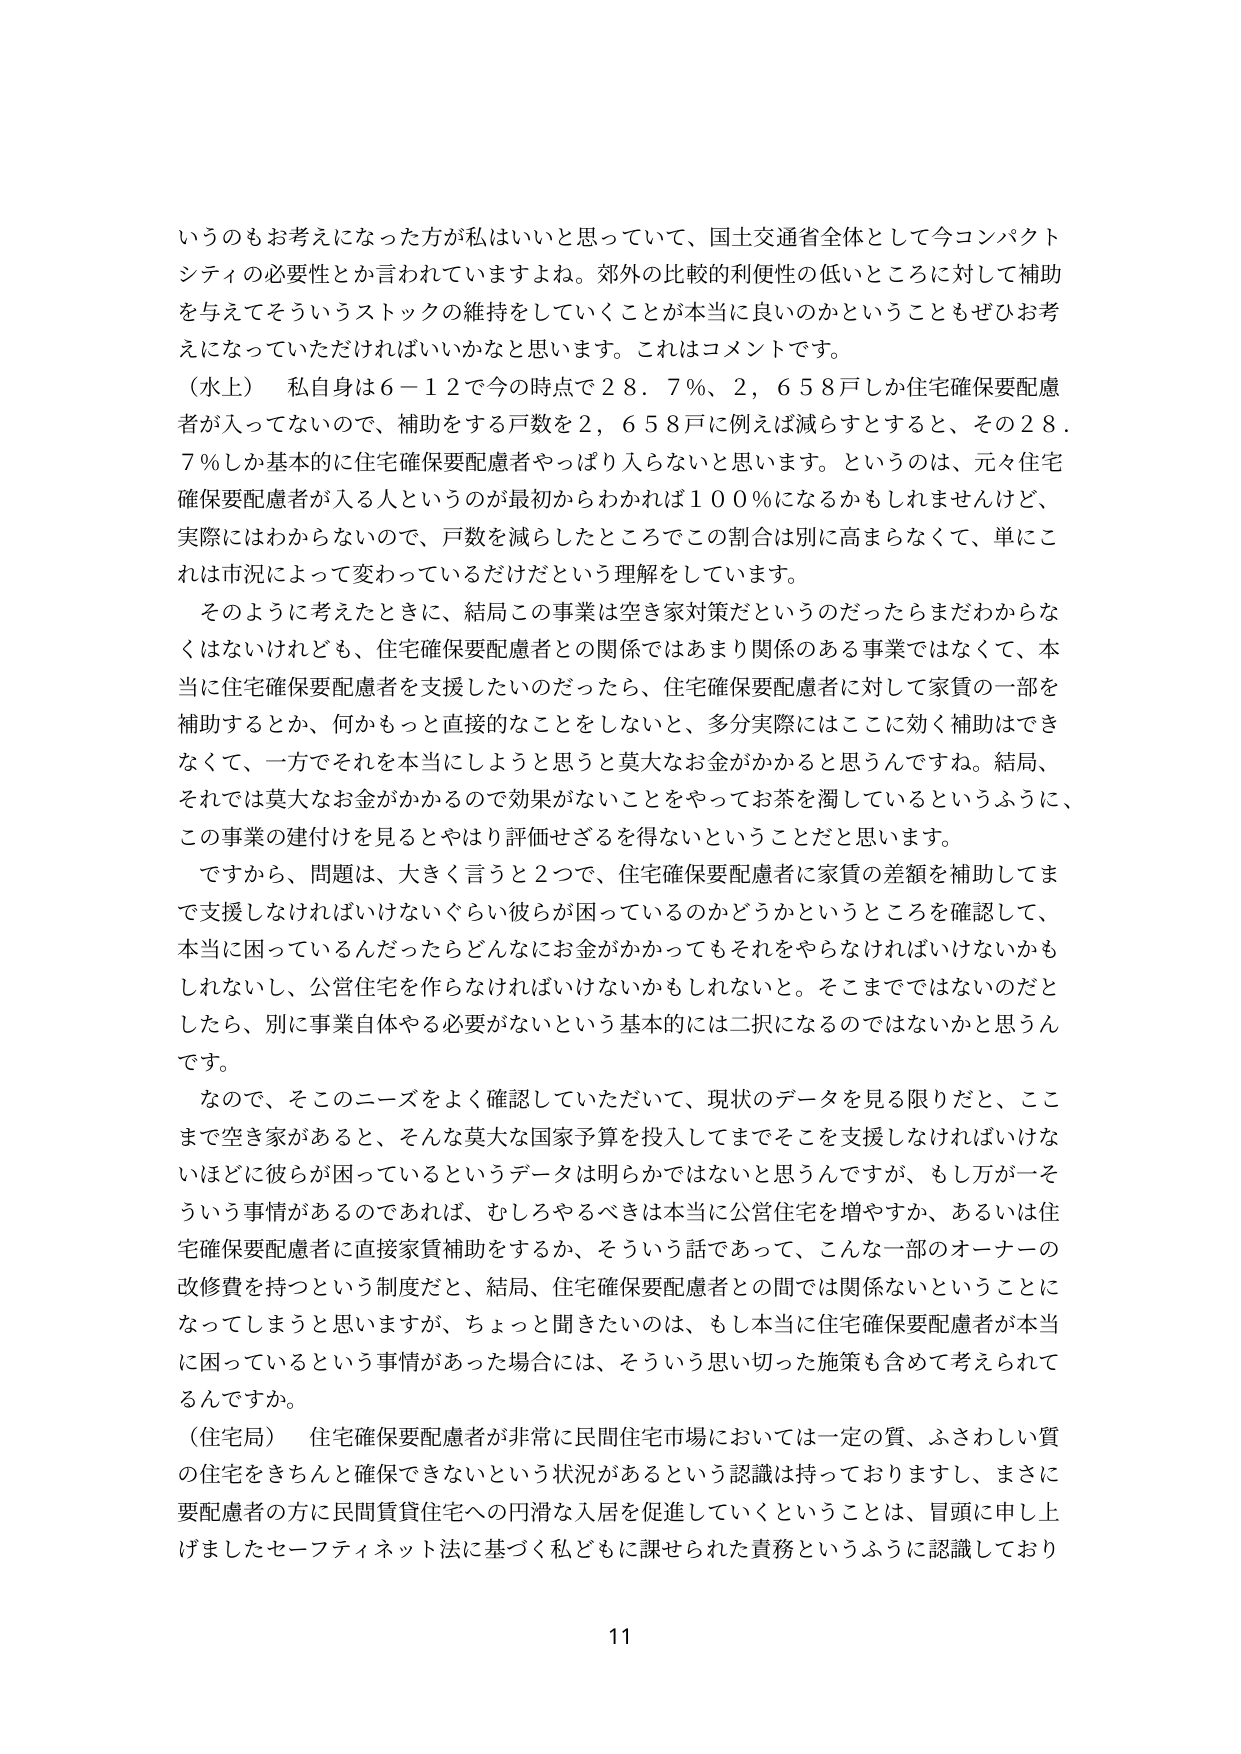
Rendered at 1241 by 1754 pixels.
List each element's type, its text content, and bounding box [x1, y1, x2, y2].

text （水上） 私自身は６－１２で今の時点で２８．７％、２，６５８戸しか住宅確保要配慮者が入ってないので、補助をする戸数を２，６５８戸に例えば減らすとすると、その２８．７％しか基本的に住宅確保要配慮者やっぱり入らないと思います。というのは、元々住宅確保要配慮者が入る人というのが最初からわかれば１００％になるかもしれませんけど、実際にはわからないので、戸数を減らしたところでこの割合は別に高まらなくて、単にこれは市況によって変わっているだけだという理解をしています。 [177, 367, 1063, 592]
text そのように考えたときに、結局この事業は空き家対策だというのだったらまだわからなくはないけれども、住宅確保要配慮者との関係ではあまり関係のある事業ではなくて、本当に住宅確保要配慮者を支援したいのだったら、住宅確保要配慮者に対して家賃の一部を補助するとか、何かもっと直接的なことをしないと、多分実際にはここに効く補助はできなくて、一方でそれを本当にしようと思うと莫大なお金がかかると思うんですね。結局、それでは莫大なお金がかかるので効果がないことをやってお茶を濁しているというふうに、この事業の建付けを見るとやはり評価せざるを得ないということだと思います。 [177, 592, 1063, 854]
text ですから、問題は、大きく言うと２つで、住宅確保要配慮者に家賃の差額を補助してまで支援しなければいけないぐらい彼らが困っているのかどうかというところを確認して、本当に困っているんだったらどんなにお金がかかってもそれをやらなければいけないかもしれないし、公営住宅を作らなければいけないかもしれないと。そこまでではないのだとしたら、別に事業自体やる必要がないという基本的には二択になるのではないかと思うんです。 [177, 854, 1063, 1079]
text なので、そこのニーズをよく確認していただいて、現状のデータを見る限りだと、ここまで空き家があると、そんな莫大な国家予算を投入してまでそこを支援しなければいけないほどに彼らが困っているというデータは明らかではないと思うんですが、もし万が一そういう事情があるのであれば、むしろやるべきは本当に公営住宅を増やすか、あるいは住宅確保要配慮者に直接家賃補助をするか、そういう話であって、こんな一部のオーナーの改修費を持つという制度だと、結局、住宅確保要配慮者との間では関係ないということになってしまうと思いますが、ちょっと聞きたいのは、もし本当に住宅確保要配慮者が本当に困っているという事情があった場合には、そういう思い切った施策も含めて考えられてるんですか。 [177, 1079, 1063, 1417]
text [177, 1417, 1063, 1567]
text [177, 217, 1063, 367]
